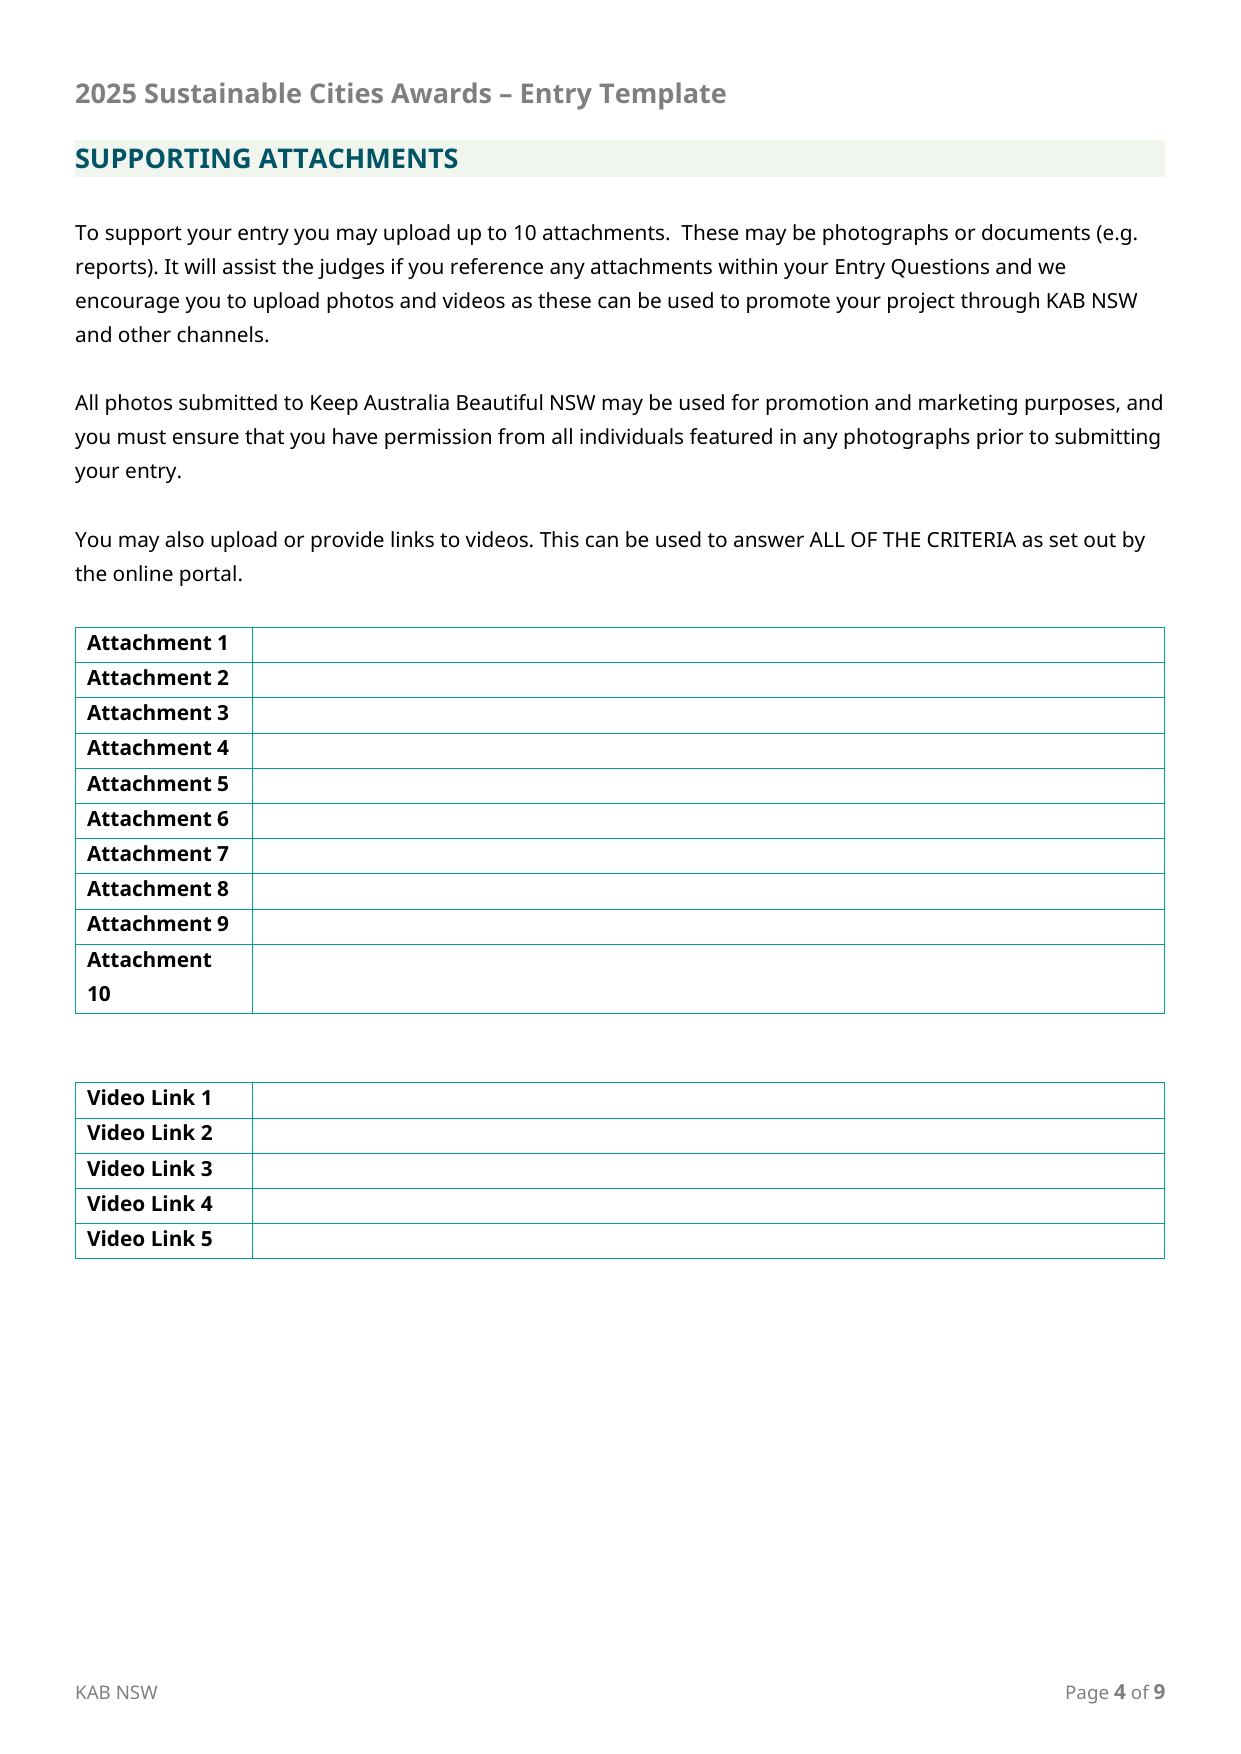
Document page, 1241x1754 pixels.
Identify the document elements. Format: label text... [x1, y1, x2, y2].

table_header Video Link 1 [76, 1083, 252, 1117]
table_header Attachment 1 [76, 628, 252, 662]
table_cell [253, 839, 1164, 873]
table_cell [253, 769, 1164, 803]
table_cell [253, 1119, 1164, 1153]
table_cell Attachment 6 [76, 804, 252, 838]
table_cell Attachment 3 [76, 698, 252, 732]
table_cell Video Link 5 [76, 1224, 252, 1258]
table_cell [253, 1224, 1164, 1258]
table_cell [253, 910, 1164, 944]
table_cell Attachment 9 [76, 910, 252, 944]
table_cell [253, 804, 1164, 838]
table_cell [253, 734, 1164, 768]
table_cell [253, 874, 1164, 908]
table_cell [253, 1154, 1164, 1188]
text SUPPORTING ATTACHMENTS [75, 140, 1165, 177]
table_cell Attachment 4 [76, 734, 252, 768]
table_header [253, 1083, 1164, 1117]
table_cell Attachment 2 [76, 663, 252, 697]
table_cell Video Link 3 [76, 1154, 252, 1188]
table_cell Video Link 2 [76, 1119, 252, 1153]
table_cell [253, 698, 1164, 732]
table_cell [253, 1189, 1164, 1223]
table_header [253, 628, 1164, 662]
text You may also upload or provide links to videos. This can be used to answer ALL OF THE CRITERIA as set out by the online portal. [75, 525, 1165, 587]
table_cell [253, 945, 1164, 1013]
table_cell Video Link 4 [76, 1189, 252, 1223]
text To support your entry you may upload up to 10 attachments. These may be photographs or documents (e.g. reports). It will assist the judges if you reference any attachments within your Entry Questions and we encourage you to upload photos and videos as these can be used to promote your project through KAB NSW and other channels. [75, 218, 1165, 349]
text All photos submitted to Keep Australia Beautiful NSW may be used for promotion and marketing purposes, and you must ensure that you have permission from all individuals featured in any photographs prior to submitting your entry. [75, 388, 1165, 485]
table_cell Attachment 7 [76, 839, 252, 873]
table_cell Attachment 8 [76, 874, 252, 908]
table_cell [253, 663, 1164, 697]
table_cell Attachment 5 [76, 769, 252, 803]
table_cell Attachment 10 [76, 945, 252, 1013]
